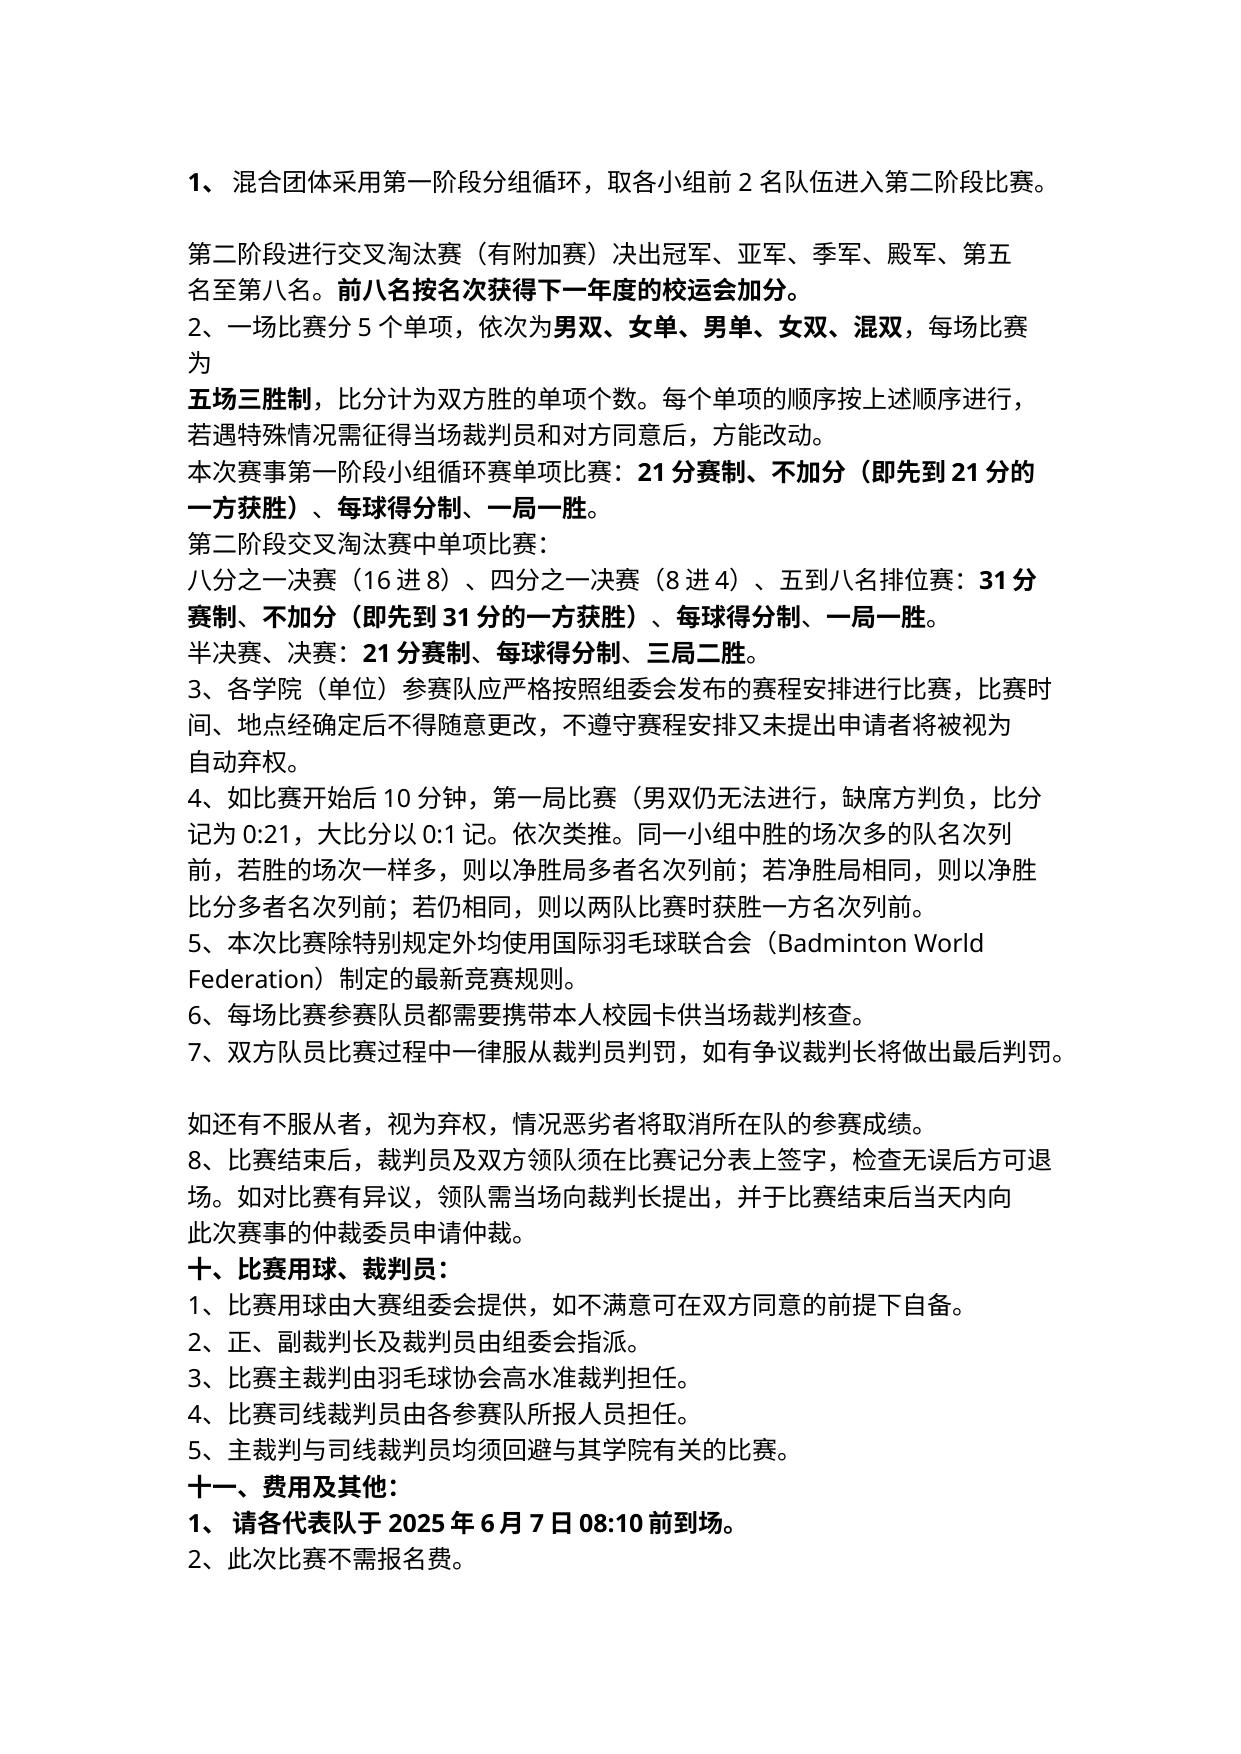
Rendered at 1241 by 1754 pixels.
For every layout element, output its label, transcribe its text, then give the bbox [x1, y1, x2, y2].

text 若遇特殊情况需征得当场裁判员和对方同意后，方能改动。 [187, 416, 1053, 452]
text 第二阶段进行交叉淘汰赛（有附加赛）决出冠军、亚军、季军、殿军、第五 [187, 234, 1053, 271]
text 名至第八名。前八名按名次获得下一年度的校运会加分。 [187, 271, 1053, 307]
text 1、 请各代表队于 2025年6月7日08:10前到场。 [187, 1503, 1053, 1539]
text 半决赛、决赛：21分赛制、每球得分制、三局二胜。 [187, 633, 1053, 669]
text 如还有不服从者，视为弃权，情况恶劣者将取消所在队的参赛成绩。 [187, 1104, 1053, 1141]
text 1、比赛用球由大赛组委会提供，如不满意可在双方同意的前提下自备。 [187, 1286, 1053, 1322]
text 2、一场比赛分 5 个单项，依次为男双、女单、男单、女双、混双，每场比赛为 [187, 307, 1053, 379]
text Federation）制定的最新竞赛规则。 [187, 959, 1053, 996]
text 5、主裁判与司线裁判员均须回避与其学院有关的比赛。 [187, 1431, 1053, 1467]
text 此次赛事的仲裁委员申请仲裁。 [187, 1213, 1053, 1249]
text 本次赛事第一阶段小组循环赛单项比赛：21分赛制、不加分（即先到21分的一方获胜）、每球得分制、一局一胜。 [187, 452, 1053, 524]
text 间、地点经确定后不得随意更改，不遵守赛程安排又未提出申请者将被视为 [187, 706, 1053, 742]
text 2、正、副裁判长及裁判员由组委会指派。 [187, 1322, 1053, 1358]
text 前，若胜的场次一样多，则以净胜局多者名次列前；若净胜局相同，则以净胜比分多者名次列前；若仍相同，则以两队比赛时获胜一方名次列前。 [187, 851, 1053, 923]
text 2、此次比赛不需报名费。 [187, 1539, 1053, 1576]
text 十、比赛用球、裁判员： [187, 1249, 1053, 1286]
text 自动弃权。 [187, 742, 1053, 778]
text 3、各学院（单位）参赛队应严格按照组委会发布的赛程安排进行比赛，比赛时 [187, 669, 1053, 706]
text 6、每场比赛参赛队员都需要携带本人校园卡供当场裁判核查。 [187, 996, 1053, 1032]
text 7、双方队员比赛过程中一律服从裁判员判罚，如有争议裁判长将做出最后判罚。 [187, 1032, 1053, 1104]
text 4、比赛司线裁判员由各参赛队所报人员担任。 [187, 1394, 1053, 1431]
text 赛制、不加分（即先到31分的一方获胜）、每球得分制、一局一胜。 [187, 597, 1053, 633]
text 1、 混合团体采用第一阶段分组循环，取各小组前 2 名队伍进入第二阶段比赛。 [187, 162, 1053, 234]
text 3、比赛主裁判由羽毛球协会高水准裁判担任。 [187, 1358, 1053, 1394]
text 八分之一决赛（16进8）、四分之一决赛（8进4）、五到八名排位赛：31分 [187, 561, 1053, 597]
text 十一、费用及其他： [187, 1467, 1053, 1503]
text 第二阶段交叉淘汰赛中单项比赛： [187, 524, 1053, 561]
text 4、如比赛开始后 10 分钟，第一局比赛（男双仍无法进行，缺席方判负，比分 [187, 778, 1053, 814]
text 五场三胜制，比分计为双方胜的单项个数。每个单项的顺序按上述顺序进行， [187, 379, 1053, 416]
text 8、比赛结束后，裁判员及双方领队须在比赛记分表上签字，检查无误后方可退场。如对比赛有异议，领队需当场向裁判长提出，并于比赛结束后当天内向 [187, 1141, 1053, 1213]
text 5、本次比赛除特别规定外均使用国际羽毛球联合会（Badminton World [187, 923, 1053, 959]
text 记为0:21，大比分以0:1记。依次类推。同一小组中胜的场次多的队名次列 [187, 814, 1053, 851]
